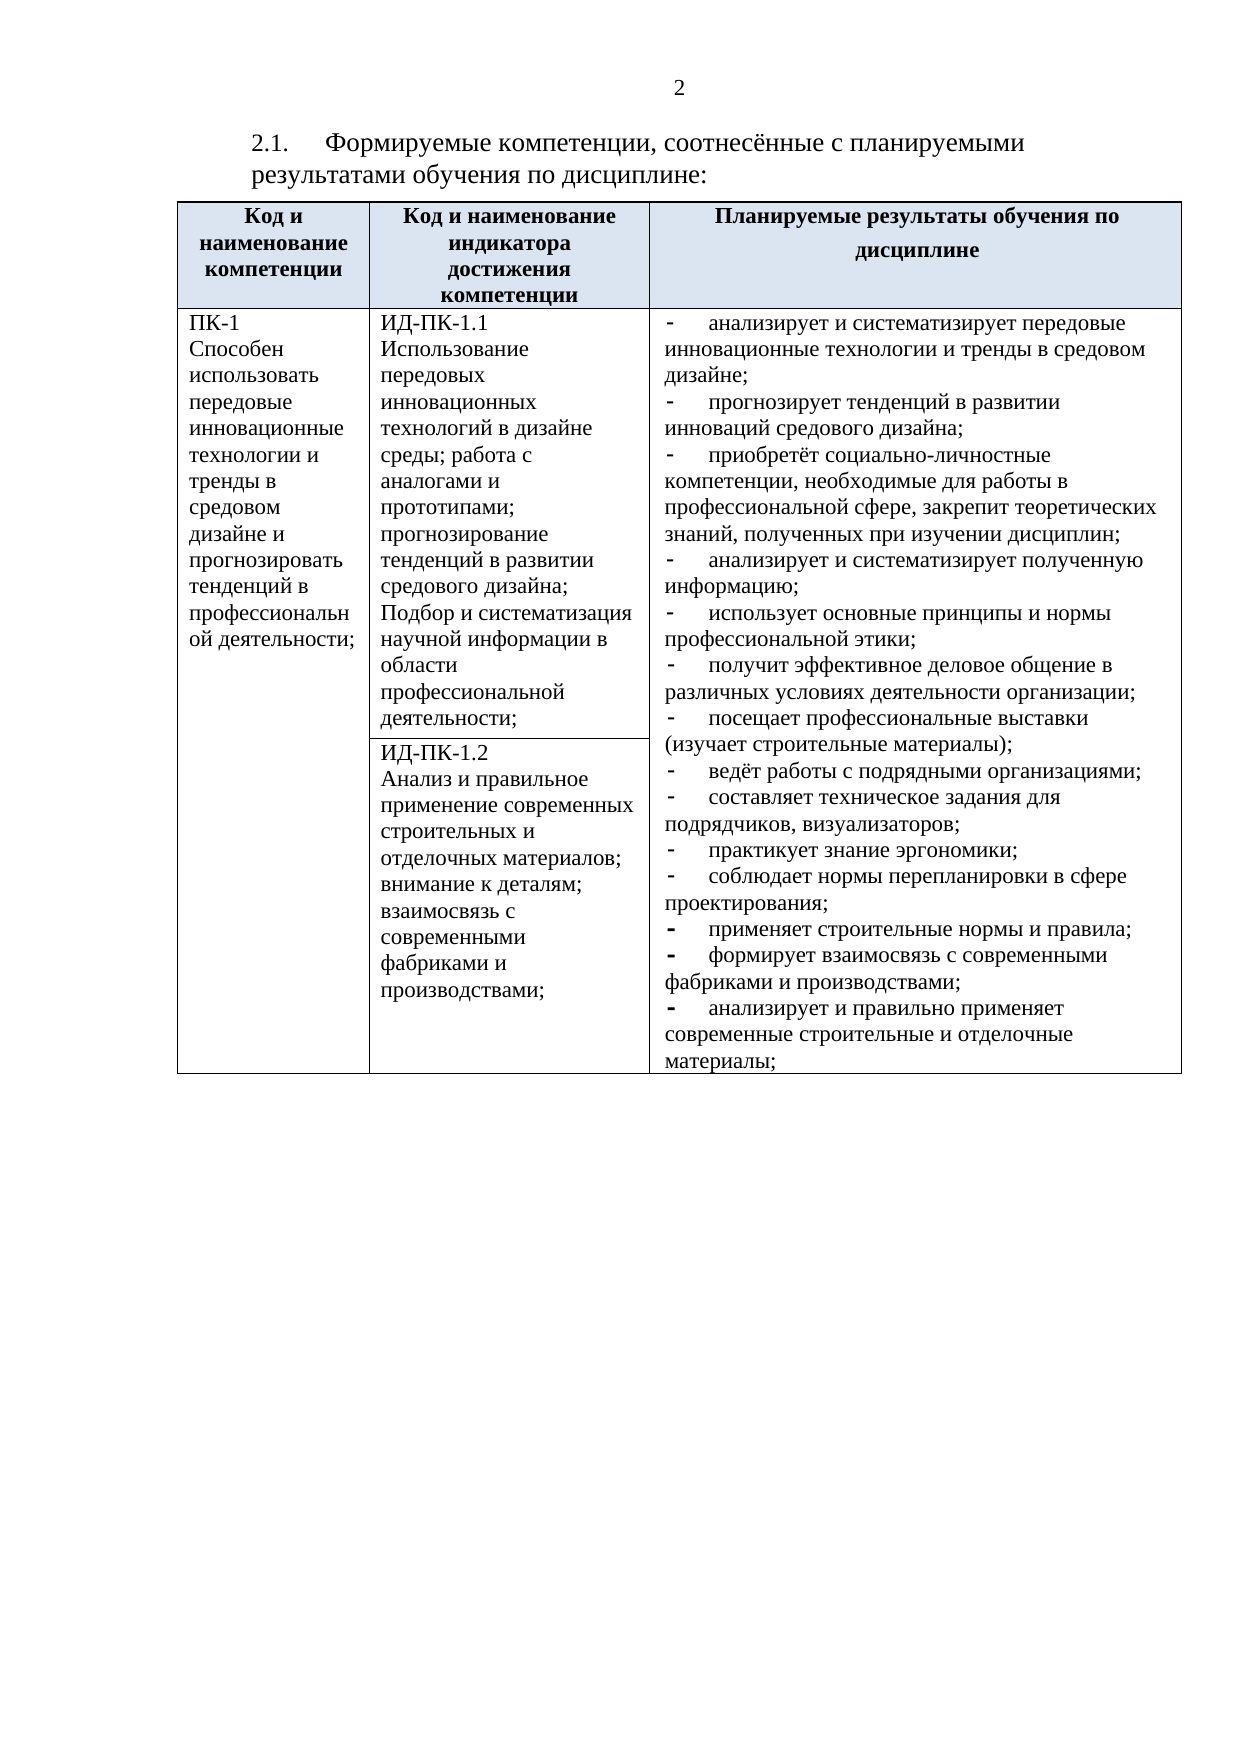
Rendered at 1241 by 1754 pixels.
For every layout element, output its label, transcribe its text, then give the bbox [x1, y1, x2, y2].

subtitle Формируемые компетенции, соотнесённые с планируемыми результатами обучения по дисциплине: [251, 127, 1181, 189]
table_cell анализирует и систематизирует передовые инновационные технологии и тренды в средовом дизайне; прогнозирует тенденций в развитии инноваций средового дизайна; приобретёт социально-личностные компетенции, необходимые для работы в профессиональной сфере, закрепит теоретических знаний, полученных при изучении дисциплин; анализирует и систематизирует полученную информацию; использует основные принципы и нормы профессиональной этики; получит эффективное деловое общение в различных условиях деятельности организации; посещает профессиональные выставки (изучает строительные материалы); ведёт работы с подрядными организациями; составляет техническое задания для подрядчиков, визуализаторов; практикует знание эргономики; соблюдает нормы перепланировки в сфере проектирования; применяет строительные нормы и правила; формирует взаимосвязь с современными фабриками и производствами; анализирует и правильно применяет современные строительные и отделочные материалы; [650, 309, 1181, 1073]
table_cell ИД-ПК-1.1 Использование передовых инновационных технологий в дизайне среды; работа с аналогами и прототипами; прогнозирование тенденций в развитии средового дизайна; Подбор и систематизация научной информации в области профессиональной деятельности; [370, 309, 649, 737]
table_header Код и наименование компетенции [178, 203, 369, 308]
table_cell ИД-ПК-1.2 Анализ и правильное применение современных строительных и отделочных материалов; внимание к деталям; взаимосвязь с современными фабриками и производствами; [370, 739, 649, 1073]
table_header Код и наименование индикатора достижения компетенции [370, 203, 649, 308]
table_header Планируемые результаты обучения по дисциплине [650, 203, 1181, 308]
table_cell ПК-1 Способен использовать передовые инновационные технологии и тренды в средовом дизайне и прогнозировать тенденций в профессиональной деятельности; [178, 309, 369, 1073]
